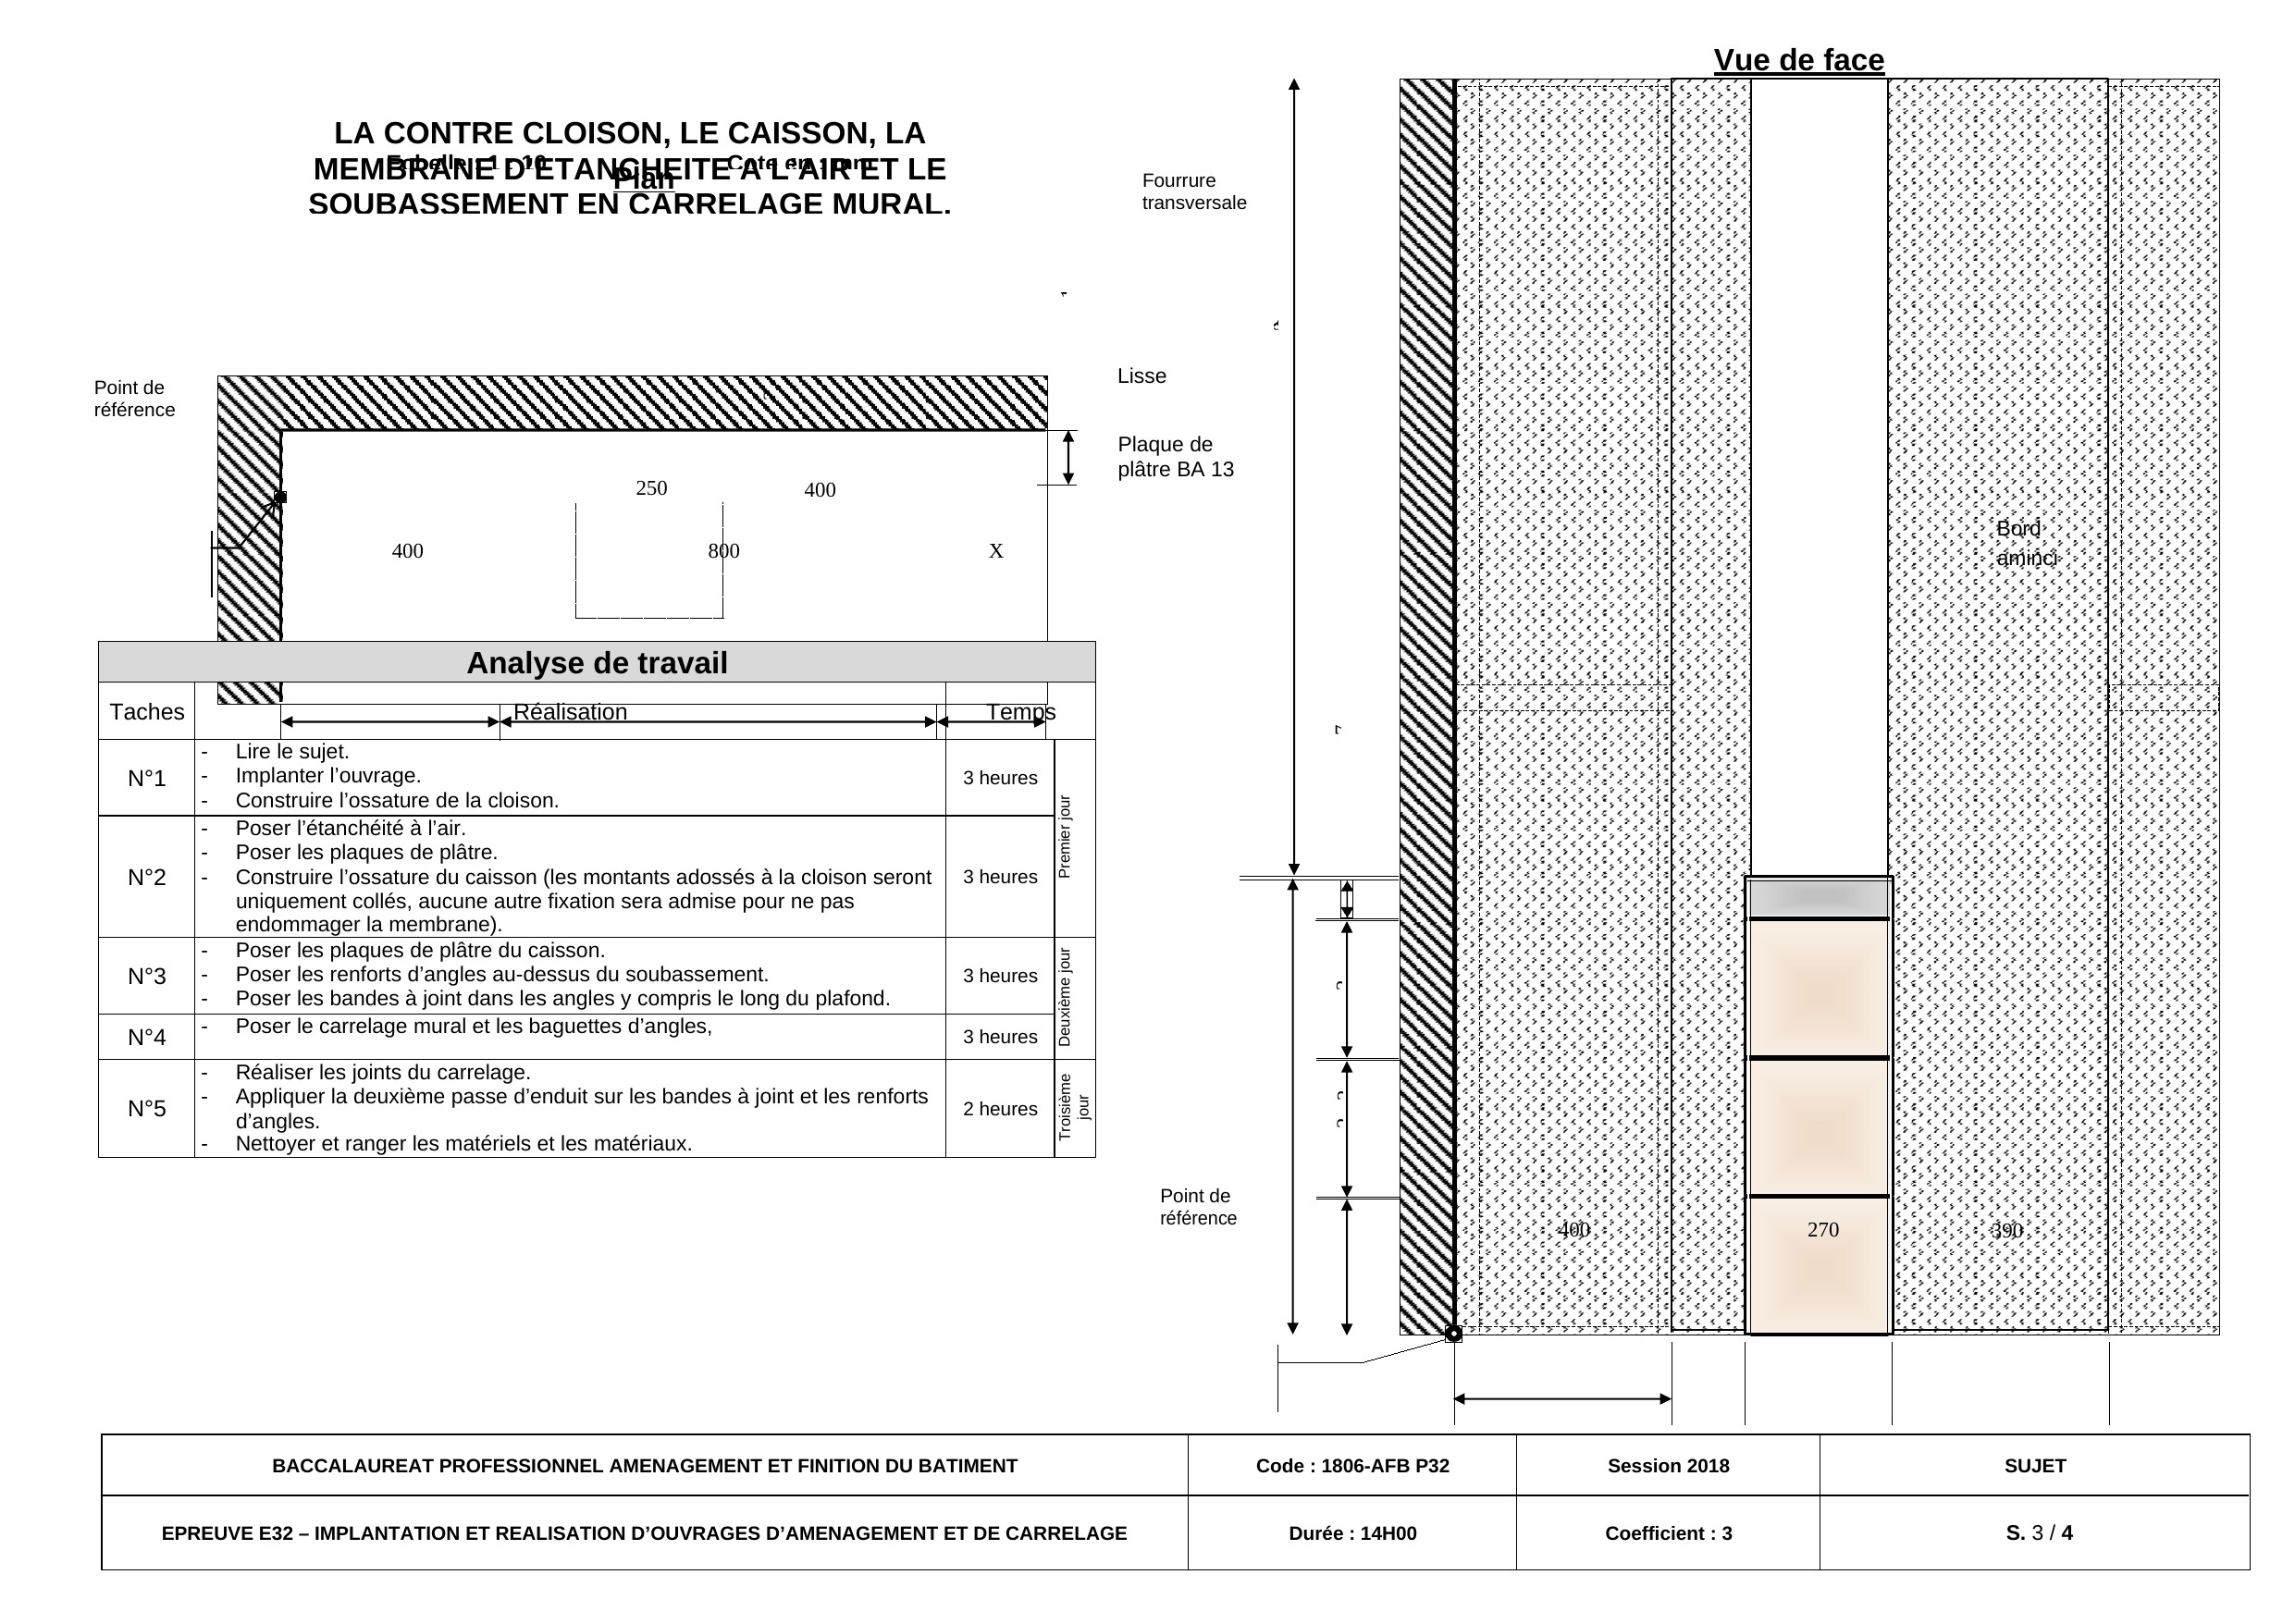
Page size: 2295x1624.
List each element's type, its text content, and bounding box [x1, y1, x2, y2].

table_cell 3 heures [946, 817, 1054, 937]
table_cell 3 heures [946, 938, 1054, 1014]
picture [1894, 570, 2219, 1335]
picture [1400, 80, 1452, 1217]
text Point de référence [1160, 1185, 1241, 1229]
text Lisse [1117, 363, 1239, 388]
picture [1341, 880, 1352, 917]
table_cell N°4 [99, 1015, 194, 1059]
table_cell Taches [99, 683, 194, 739]
table_cell Temps [946, 683, 1095, 739]
picture [1889, 80, 2107, 1329]
table_cell Premier jour [1055, 740, 1095, 937]
picture [1751, 1061, 1887, 1194]
table_cell Réalisation [195, 683, 945, 739]
table_cell N°5 [99, 1060, 194, 1157]
text 250 [635, 475, 672, 499]
picture [1746, 1241, 1750, 1333]
subtitle Vue de face [25, 42, 1885, 77]
table_cell Deuxième jour [1055, 938, 1095, 1059]
table_cell 3 heures [946, 1015, 1054, 1059]
table_cell N°3 [99, 938, 194, 1014]
table_cell N°2 [99, 817, 194, 937]
picture [1672, 1241, 1744, 1329]
picture [1400, 80, 1744, 1335]
picture [1888, 881, 1892, 917]
text Fourrure transversale [1142, 168, 1249, 213]
table_cell Poser les plaques de plâtre du caisson. Poser les renforts d’angles au-dessus du soubassement. Poser les bandes à joint dans les angles y compris le long du plafond. [195, 938, 945, 1014]
table_cell Poser l’étanchéité à l’air. Poser les plaques de plâtre. Construire l’ossature du caisson (les montants adossés à la cloison seront uniquement collés, aucune autre fixation sera admise pour ne pas endommager la membrane). [195, 817, 945, 937]
picture [282, 431, 1047, 641]
picture [1888, 1199, 1892, 1333]
picture [218, 376, 1047, 547]
picture [1446, 1326, 1462, 1342]
picture [1751, 921, 1887, 1055]
picture [2109, 80, 2219, 521]
picture [275, 492, 286, 502]
picture [1672, 80, 1750, 1217]
text Bord [1996, 521, 2264, 539]
text 270 [1594, 1217, 1839, 1241]
text Point de référence [94, 376, 178, 421]
picture [1751, 881, 1887, 917]
picture [1751, 1199, 1887, 1333]
table_cell N°1 [99, 740, 194, 815]
text Plaque de plâtre BA 13 [1117, 432, 1236, 481]
text 400 [1245, 1217, 1590, 1241]
table_header Analyse de travail [99, 642, 1095, 682]
picture [2109, 539, 2219, 546]
text 400 800 X [391, 539, 1007, 563]
table_cell 2 heures [946, 1060, 1054, 1157]
table_cell Lire le sujet. Implanter l’ouvrage. Construire l’ossature de la cloison. [195, 740, 945, 815]
text Plan [25, 160, 674, 196]
table_cell Troisième jour [1055, 1060, 1095, 1157]
picture [218, 503, 279, 641]
text 390 [1990, 1218, 2025, 1242]
table_cell - Poser le carrelage mural et les baguettes d’angles, [195, 1015, 945, 1059]
table_cell 3 heures [946, 740, 1054, 815]
table_cell Réaliser les joints du carrelage. Appliquer la deuxième passe d’enduit sur les bandes à joint et les renforts d’angles. Nettoyer et ranger les matériels et les matériaux. [195, 1060, 945, 1157]
text 400 [804, 477, 840, 501]
text aminci [1996, 546, 2264, 570]
